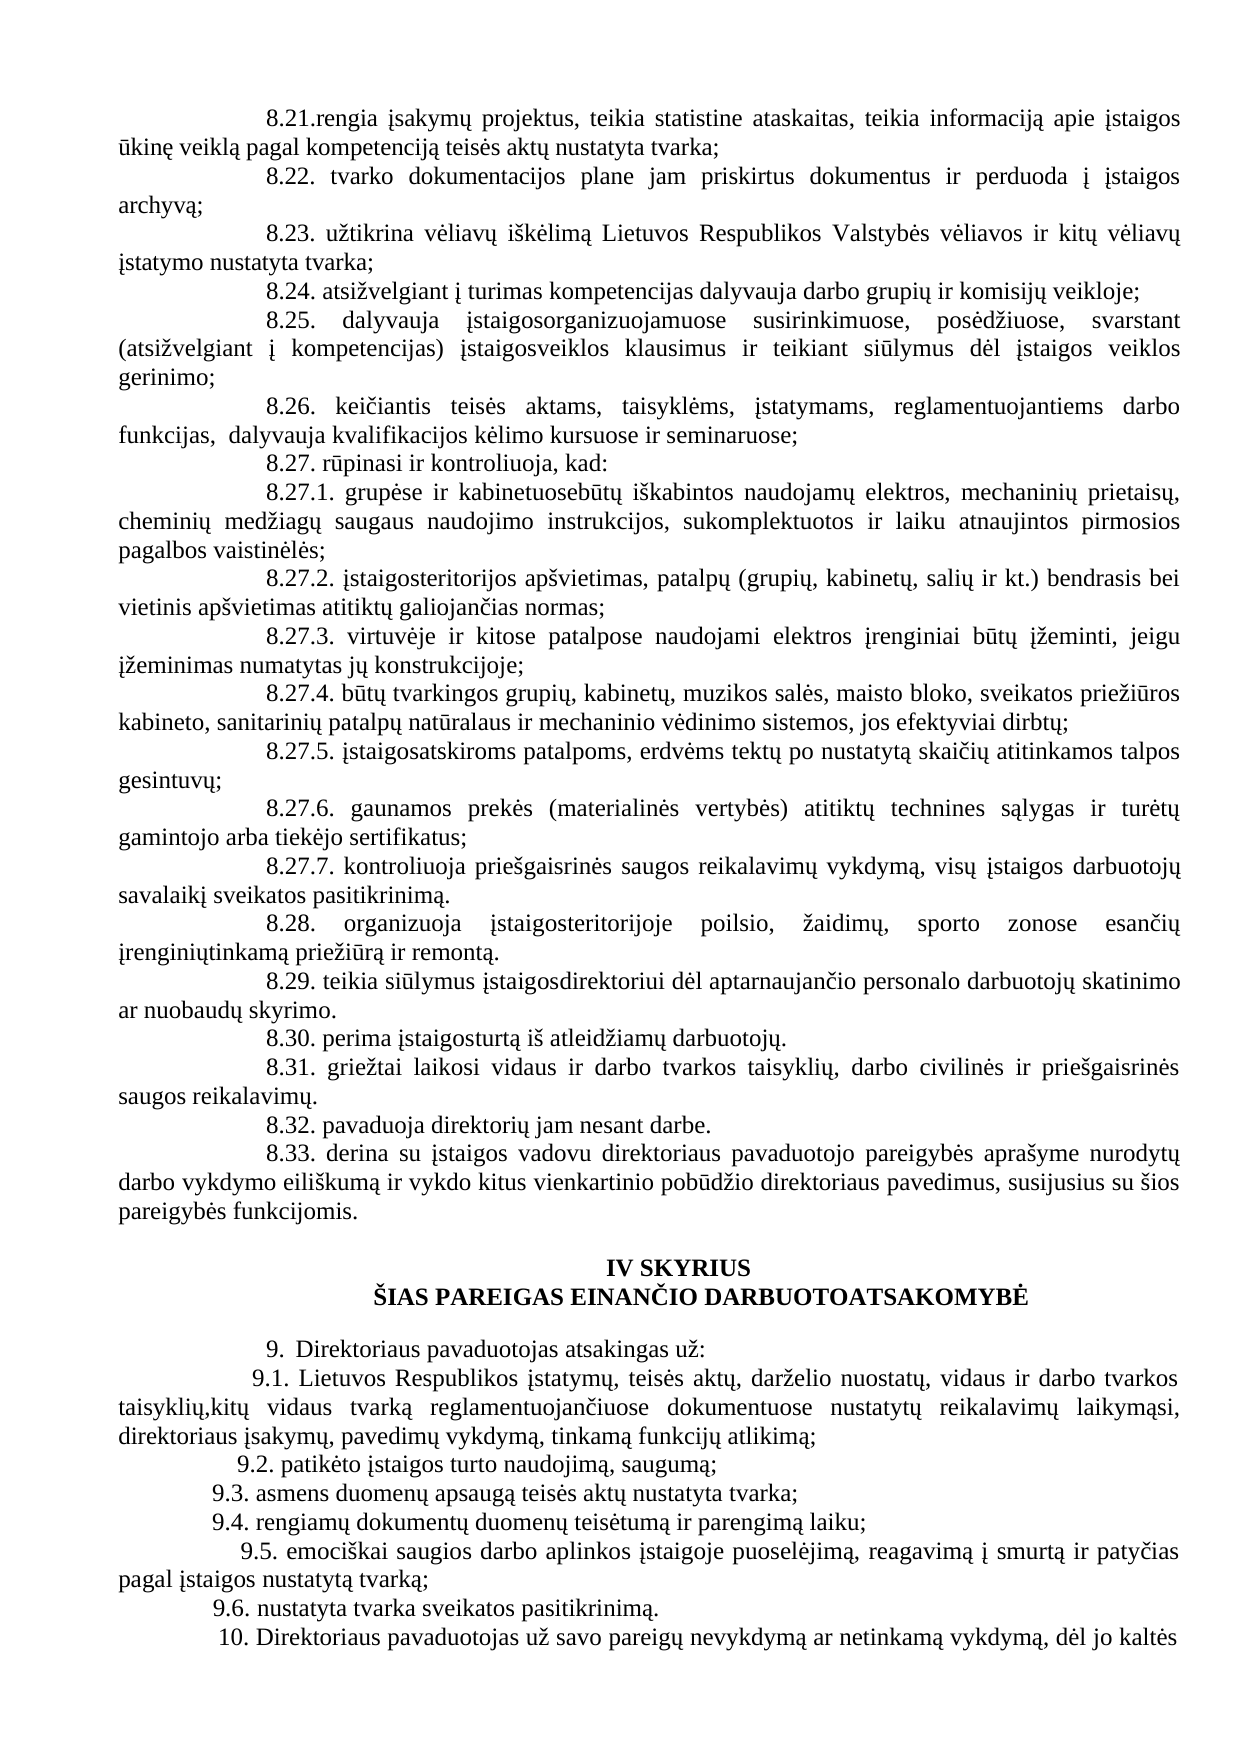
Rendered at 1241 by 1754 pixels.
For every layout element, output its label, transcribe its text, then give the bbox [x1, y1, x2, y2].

text 8.26. keičiantis teisės aktams, taisyklėms, įstatymams, reglamentuojantiems darbo funkcijas, dalyvauja kvalifikacijos kėlimo kursuose ir seminaruose; [118, 391, 1181, 448]
text 8.21.rengia įsakymų projektus, teikia statistine ataskaitas, teikia informaciją apie įstaigos ūkinę veiklą pagal kompetenciją teisės aktų nustatyta tvarka; [118, 103, 1181, 161]
text 9.6. nustatyta tvarka sveikatos pasitikrinimą. [118, 1593, 1181, 1622]
text 9.2. patikėto įstaigos turto naudojimą, saugumą; [193, 1450, 1181, 1478]
text ŠIAS PAREIGAS EINANČIO DARBUOTOATSAKOMYBĖ [118, 1282, 1181, 1311]
text 8.27.4. būtų tvarkingos grupių, kabinetų, muzikos salės, maisto bloko, sveikatos priežiūros kabineto, sanitarinių patalpų natūralaus ir mechaninio vėdinimo sistemos, jos efektyviai dirbtų; [118, 678, 1181, 736]
text 8.27.7. kontroliuoja priešgaisrinės saugos reikalavimų vykdymą, visų įstaigos darbuotojų savalaikį sveikatos pasitikrinimą. [118, 851, 1181, 908]
text 8.29. teikia siūlymus įstaigosdirektoriui dėl aptarnaujančio personalo darbuotojų skatinimo ar nuobaudų skyrimo. [118, 966, 1181, 1023]
text 9.4. rengiamų dokumentų duomenų teisėtumą ir parengimą laiku; [118, 1507, 1181, 1536]
text 9.3. asmens duomenų apsaugą teisės aktų nustatyta tvarka; [118, 1478, 1181, 1507]
text 8.31. griežtai laikosi vidaus ir darbo tvarkos taisyklių, darbo civilinės ir priešgaisrinės saugos reikalavimų. [118, 1052, 1181, 1110]
text 8.32. pavaduoja direktorių jam nesant darbe. [118, 1110, 1181, 1138]
text 8.22. tvarko dokumentacijos plane jam priskirtus dokumentus ir perduoda į įstaigos archyvą; [118, 161, 1181, 218]
text IV SKYRIUS [118, 1253, 1179, 1282]
text 9.5. emociškai saugios darbo aplinkos įstaigoje puoselėjimą, reagavimą į smurtą ir patyčias pagal įstaigos nustatytą tvarką; [118, 1536, 1181, 1593]
text 8.27.6. gaunamos prekės (materialinės vertybės) atitiktų technines sąlygas ir turėtų gamintojo arba tiekėjo sertifikatus; [118, 793, 1181, 851]
text 8.25. dalyvauja įstaigosorganizuojamuose susirinkimuose, posėdžiuose, svarstant (atsižvelgiant į kompetencijas) įstaigosveiklos klausimus ir teikiant siūlymus dėl įstaigos veiklos gerinimo; [118, 305, 1181, 391]
text 8.27.3. virtuvėje ir kitose patalpose naudojami elektros įrenginiai būtų įžeminti, jeigu įžeminimas numatytas jų konstrukcijoje; [118, 621, 1181, 678]
text 8.24. atsižvelgiant į turimas kompetencijas dalyvauja darbo grupių ir komisijų veikloje; [118, 276, 1181, 305]
text 8.27.1. grupėse ir kabinetuosebūtų iškabintos naudojamų elektros, mechaninių prietaisų, cheminių medžiagų saugaus naudojimo instrukcijos, sukomplektuotos ir laiku atnaujintos pirmosios pagalbos vaistinėlės; [118, 477, 1181, 563]
text 8.27. rūpinasi ir kontroliuoja, kad: [118, 448, 1181, 477]
text 8.27.2. įstaigosteritorijos apšvietimas, patalpų (grupių, kabinetų, salių ir kt.) bendrasis bei vietinis apšvietimas atitiktų galiojančias normas; [118, 563, 1181, 621]
text 8.33. derina su įstaigos vadovu direktoriaus pavaduotojo pareigybės aprašyme nurodytų darbo vykdymo eiliškumą ir vykdo kitus vienkartinio pobūdžio direktoriaus pavedimus, susijusius su šios pareigybės funkcijomis. [118, 1138, 1181, 1225]
text 8.30. perima įstaigosturtą iš atleidžiamų darbuotojų. [118, 1023, 1181, 1052]
list Direktoriaus pavaduotojas atsakingas už: [193, 1335, 1181, 1363]
text 8.28. organizuoja įstaigosteritorijoje poilsio, žaidimų, sporto zonose esančių įrenginiųtinkamą priežiūrą ir remontą. [118, 908, 1181, 966]
text 9.1. Lietuvos Respublikos įstatymų, teisės aktų, darželio nuostatų, vidaus ir darbo tvarkos taisyklių,kitų vidaus tvarką reglamentuojančiuose dokumentuose nustatytų reikalavimų laikymąsi, direktoriaus įsakymų, pavedimų vykdymą, tinkamą funkcijų atlikimą; [118, 1363, 1181, 1450]
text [118, 1622, 1181, 1651]
text 8.27.5. įstaigosatskiroms patalpoms, erdvėms tektų po nustatytą skaičių atitinkamos talpos gesintuvų; [118, 736, 1181, 793]
text 8.23. užtikrina vėliavų iškėlimą Lietuvos Respublikos Valstybės vėliavos ir kitų vėliavų įstatymo nustatyta tvarka; [118, 218, 1181, 276]
